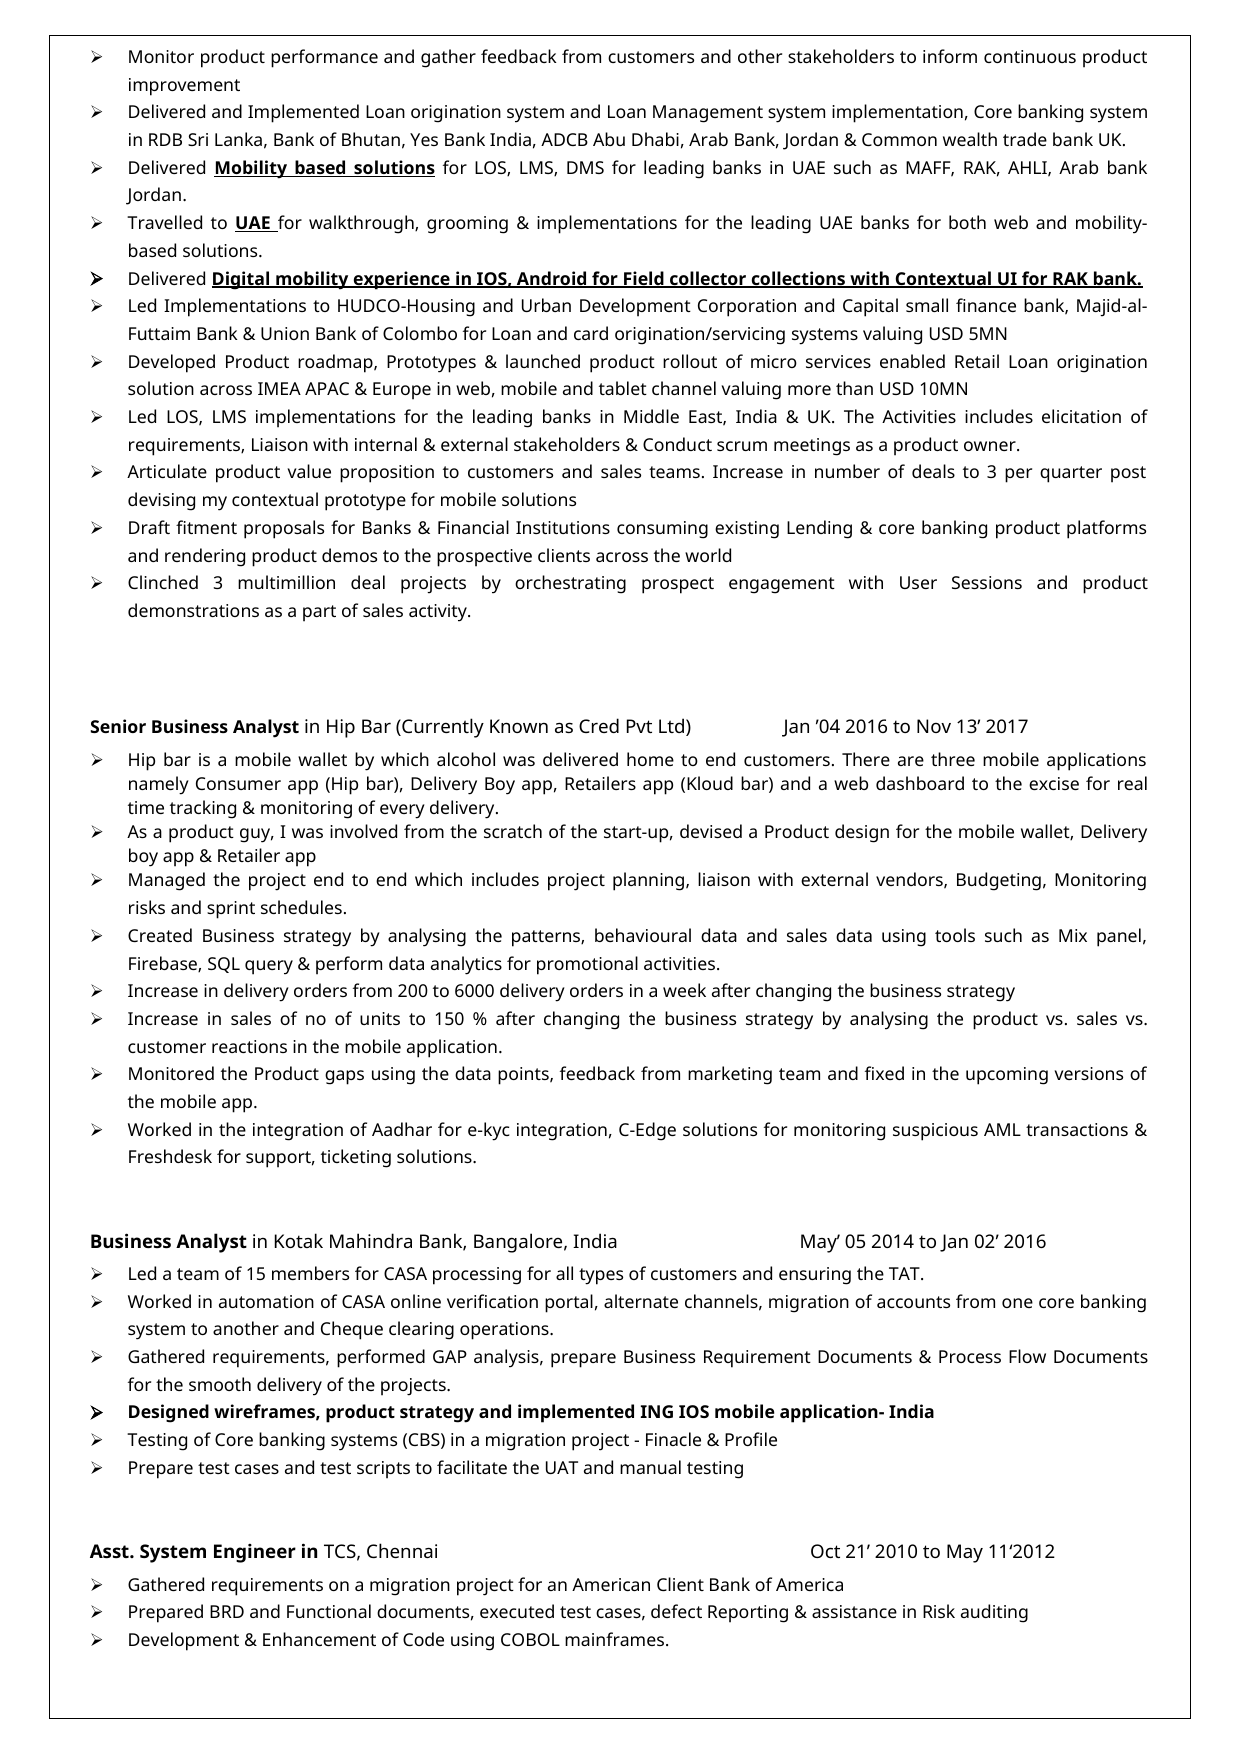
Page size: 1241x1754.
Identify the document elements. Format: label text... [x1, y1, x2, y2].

list Led a team of 15 members for CASA processing for all types of customers and ensuring the TAT. [89, 1261, 1149, 1286]
list As a product guy, I was involved from the scratch of the start-up, devised a Product design for the mobile wallet, Delivery boy app & Retailer app [90, 819, 1149, 868]
list Articulate product value proposition to customers and sales teams. Increase in number of deals to 3 per quarter post devising my contextual prototype for mobile solutions [89, 460, 1149, 512]
text Asst. System Engineer in TCS, Chennai Oct 21’ 2010 to May 11‘2012 [89, 1538, 1149, 1564]
list Draft fitment proposals for Banks & Financial Institutions consuming existing Lending & core banking product platforms and rendering product demos to the prospective clients across the world [89, 515, 1149, 567]
list Gathered requirements on a migration project for an American Client Bank of America [89, 1572, 1149, 1596]
list Created Business strategy by analysing the patterns, behavioural data and sales data using tools such as Mix panel, Firebase, SQL query & perform data analytics for promotional activities. [89, 923, 1149, 975]
list Increase in sales of no of units to 150 % after changing the business strategy by analysing the product vs. sales vs. customer reactions in the mobile application. [89, 1006, 1149, 1058]
list Hip bar is a mobile wallet by which alcohol was delivered home to end customers. There are three mobile applications namely Consumer app (Hip bar), Delivery Boy app, Retailers app (Kloud bar) and a web dashboard to the excise for real time tracking & monitoring of every delivery. [90, 747, 1149, 819]
list Led LOS, LMS implementations for the leading banks in Middle East, India & UK. The Activities includes elicitation of requirements, Liaison with internal & external stakeholders & Conduct scrum meetings as a product owner. [89, 404, 1149, 456]
list Increase in delivery orders from 200 to 6000 delivery orders in a week after changing the business strategy [89, 979, 1149, 1003]
list Gathered requirements, performed GAP analysis, prepare Business Requirement Documents & Process Flow Documents for the smooth delivery of the projects. [89, 1344, 1149, 1396]
list Delivered Digital mobility experience in IOS, Android for Field collector collections with Contextual UI for RAK bank. [89, 266, 1149, 290]
text Business Analyst in Kotak Mahindra Bank, Bangalore, India May’ 05 2014 to Jan 02’ 2016 [89, 1228, 1149, 1253]
list Led Implementations to HUDCO-Housing and Urban Development Corporation and Capital small finance bank, Majid-al-Futtaim Bank & Union Bank of Colombo for Loan and card origination/servicing systems valuing USD 5MN [89, 294, 1149, 346]
list Developed Product roadmap, Prototypes & launched product rollout of micro services enabled Retail Loan origination solution across IMEA APAC & Europe in web, mobile and tablet channel valuing more than USD 10MN [89, 349, 1149, 401]
list Managed the project end to end which includes project planning, liaison with external vendors, Budgeting, Monitoring risks and sprint schedules. [89, 868, 1149, 920]
list Monitor product performance and gather feedback from customers and other stakeholders to inform continuous product improvement [89, 44, 1149, 96]
list Monitored the Product gaps using the data points, feedback from marketing team and fixed in the upcoming versions of the mobile app. [89, 1062, 1149, 1114]
list Prepare test cases and test scripts to facilitate the UAT and manual testing [89, 1455, 1149, 1479]
list Delivered Mobility based solutions for LOS, LMS, DMS for leading banks in UAE such as MAFF, RAK, AHLI, Arab bank Jordan. [89, 155, 1149, 207]
list Testing of Core banking systems (CBS) in a migration project - Finacle & Profile [89, 1428, 1149, 1452]
list Delivered and Implemented Loan origination system and Loan Management system implementation, Core banking system in RDB Sri Lanka, Bank of Bhutan, Yes Bank India, ADCB Abu Dhabi, Arab Bank, Jordan & Common wealth trade bank UK. [89, 100, 1149, 152]
list Clinched 3 multimillion deal projects by orchestrating prospect engagement with User Sessions and product demonstrations as a part of sales activity. [89, 571, 1149, 623]
list Worked in the integration of Aadhar for e-kyc integration, C-Edge solutions for monitoring suspicious AML transactions & Freshdesk for support, ticketing solutions. [89, 1117, 1149, 1169]
text Senior Business Analyst in Hip Bar (Currently Known as Cred Pvt Ltd) Jan ’04 2016 to Nov 13’ 2017 [90, 713, 1149, 739]
list Worked in automation of CASA online verification portal, alternate channels, migration of accounts from one core banking system to another and Cheque clearing operations. [89, 1289, 1149, 1341]
list Development & Enhancement of Code using COBOL mainframes. [89, 1627, 1149, 1652]
list Designed wireframes, product strategy and implemented ING IOS mobile application- India [89, 1400, 1149, 1424]
list Prepared BRD and Functional documents, executed test cases, defect Reporting & assistance in Risk auditing [89, 1600, 1149, 1624]
list Travelled to UAE for walkthrough, grooming & implementations for the leading UAE banks for both web and mobility-based solutions. [89, 211, 1149, 262]
